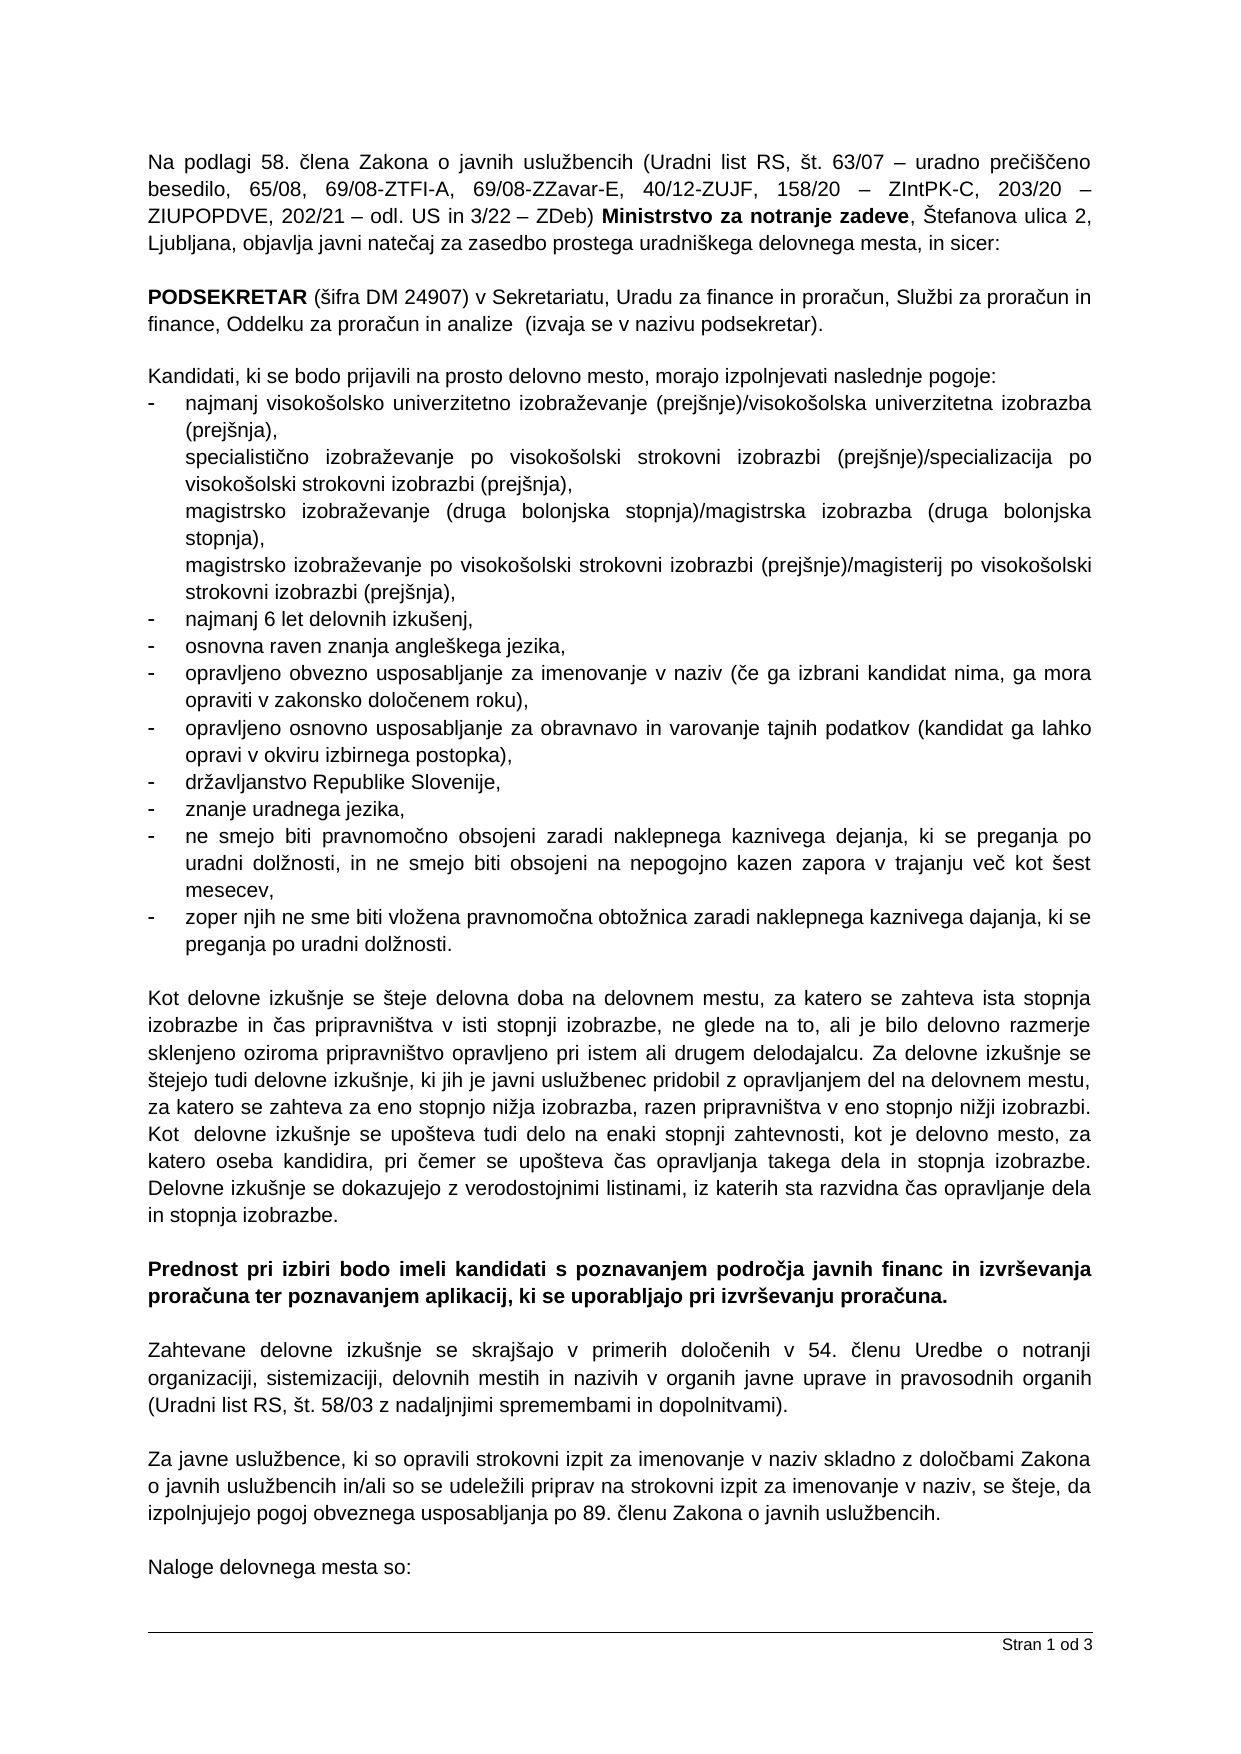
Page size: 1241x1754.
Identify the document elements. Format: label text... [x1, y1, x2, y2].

text specialistično izobraževanje po visokošolski strokovni izobrazbi (prejšnje)/specializacija po visokošolski strokovni izobrazbi (prejšnja), [185, 442, 1093, 497]
list osnovna raven znanja angleškega jezika, [148, 632, 1093, 659]
text magistrsko izobraževanje (druga bolonjska stopnja)/magistrska izobrazba (druga bolonjska stopnja), [185, 497, 1093, 551]
list opravljeno osnovno usposabljanje za obravnavo in varovanje tajnih podatkov (kandidat ga lahko opravi v okviru izbirnega postopka), [148, 713, 1093, 767]
list državljanstvo Republike Slovenije, [148, 767, 1093, 794]
text PODSEKRETAR (šifra DM 24907) v Sekretariatu, Uradu za finance in proračun, Službi za proračun in finance, Oddelku za proračun in analize (izvaja se v nazivu podsekretar). [148, 283, 1093, 337]
list znanje uradnega jezika, [148, 794, 1093, 822]
list ne smejo biti pravnomočno obsojeni zaradi naklepnega kaznivega dejanja, ki se preganja po uradni dolžnosti, in ne smejo biti obsojeni na nepogojno kazen zapora v trajanju več kot šest mesecev, [148, 822, 1093, 903]
text Na podlagi 58. člena Zakona o javnih uslužbencih (Uradni list RS, št. 63/07 – uradno prečiščeno besedilo, 65/08, 69/08-ZTFI-A, 69/08-ZZavar-E, 40/12-ZUJF, 158/20 – ZIntPK-C, 203/20 – ZIUPOPDVE, 202/21 – odl. US in 3/22 – ZDeb) Ministrstvo za notranje zadeve, Štefanova ulica 2, Ljubljana, objavlja javni natečaj za zasedbo prostega uradniškega delovnega mesta, in sicer: [148, 148, 1093, 256]
list opravljeno obvezno usposabljanje za imenovanje v naziv (če ga izbrani kandidat nima, ga mora opraviti v zakonsko določenem roku), [148, 659, 1093, 713]
text Zahtevane delovne izkušnje se skrajšajo v primerih določenih v 54. členu Uredbe o notranji organizaciji, sistemizaciji, delovnih mestih in nazivih v organih javne uprave in pravosodnih organih (Uradni list RS, št. 58/03 z nadaljnjimi spremembami in dopolnitvami). [148, 1336, 1093, 1417]
list najmanj 6 let delovnih izkušenj, [148, 605, 1093, 632]
list zoper njih ne sme biti vložena pravnomočna obtožnica zaradi naklepnega kaznivega dajanja, ki se preganja po uradni dolžnosti. [148, 903, 1093, 957]
text Za javne uslužbence, ki so opravili strokovni izpit za imenovanje v naziv skladno z določbami Zakona o javnih uslužbencih in/ali so se udeležili priprav na strokovni izpit za imenovanje v naziv, se šteje, da izpolnjujejo pogoj obveznega usposabljanja po 89. členu Zakona o javnih uslužbencih. [148, 1444, 1093, 1526]
text magistrsko izobraževanje po visokošolski strokovni izobrazbi (prejšnje)/magisterij po visokošolski strokovni izobrazbi (prejšnja), [185, 551, 1093, 605]
list najmanj visokošolsko univerzitetno izobraževanje (prejšnje)/visokošolska univerzitetna izobrazba (prejšnja), [148, 388, 1093, 442]
text Kot delovne izkušnje se šteje delovna doba na delovnem mestu, za katero se zahteva ista stopnja izobrazbe in čas pripravništva v isti stopnji izobrazbe, ne glede na to, ali je bilo delovno razmerje sklenjeno oziroma pripravništvo opravljeno pri istem ali drugem delodajalcu. Za delovne izkušnje se štejejo tudi delovne izkušnje, ki jih je javni uslužbenec pridobil z opravljanjem del na delovnem mestu, za katero se zahteva za eno stopnjo nižja izobrazba, razen pripravništva v eno stopnjo nižji izobrazbi. Kot delovne izkušnje se upošteva tudi delo na enaki stopnji zahtevnosti, kot je delovno mesto, za katero oseba kandidira, pri čemer se upošteva čas opravljanja takega dela in stopnja izobrazbe. Delovne izkušnje se dokazujejo z verodostojnimi listinami, iz katerih sta razvidna čas opravljanje dela in stopnja izobrazbe. [148, 984, 1093, 1228]
text Prednost pri izbiri bodo imeli kandidati s poznavanjem področja javnih financ in izvrševanja proračuna ter poznavanjem aplikacij, ki se uporabljajo pri izvrševanju proračuna. [148, 1255, 1093, 1309]
text Naloge delovnega mesta so: [148, 1553, 1093, 1580]
text Kandidati, ki se bodo prijavili na prosto delovno mesto, morajo izpolnjevati naslednje pogoje: [148, 364, 1093, 388]
